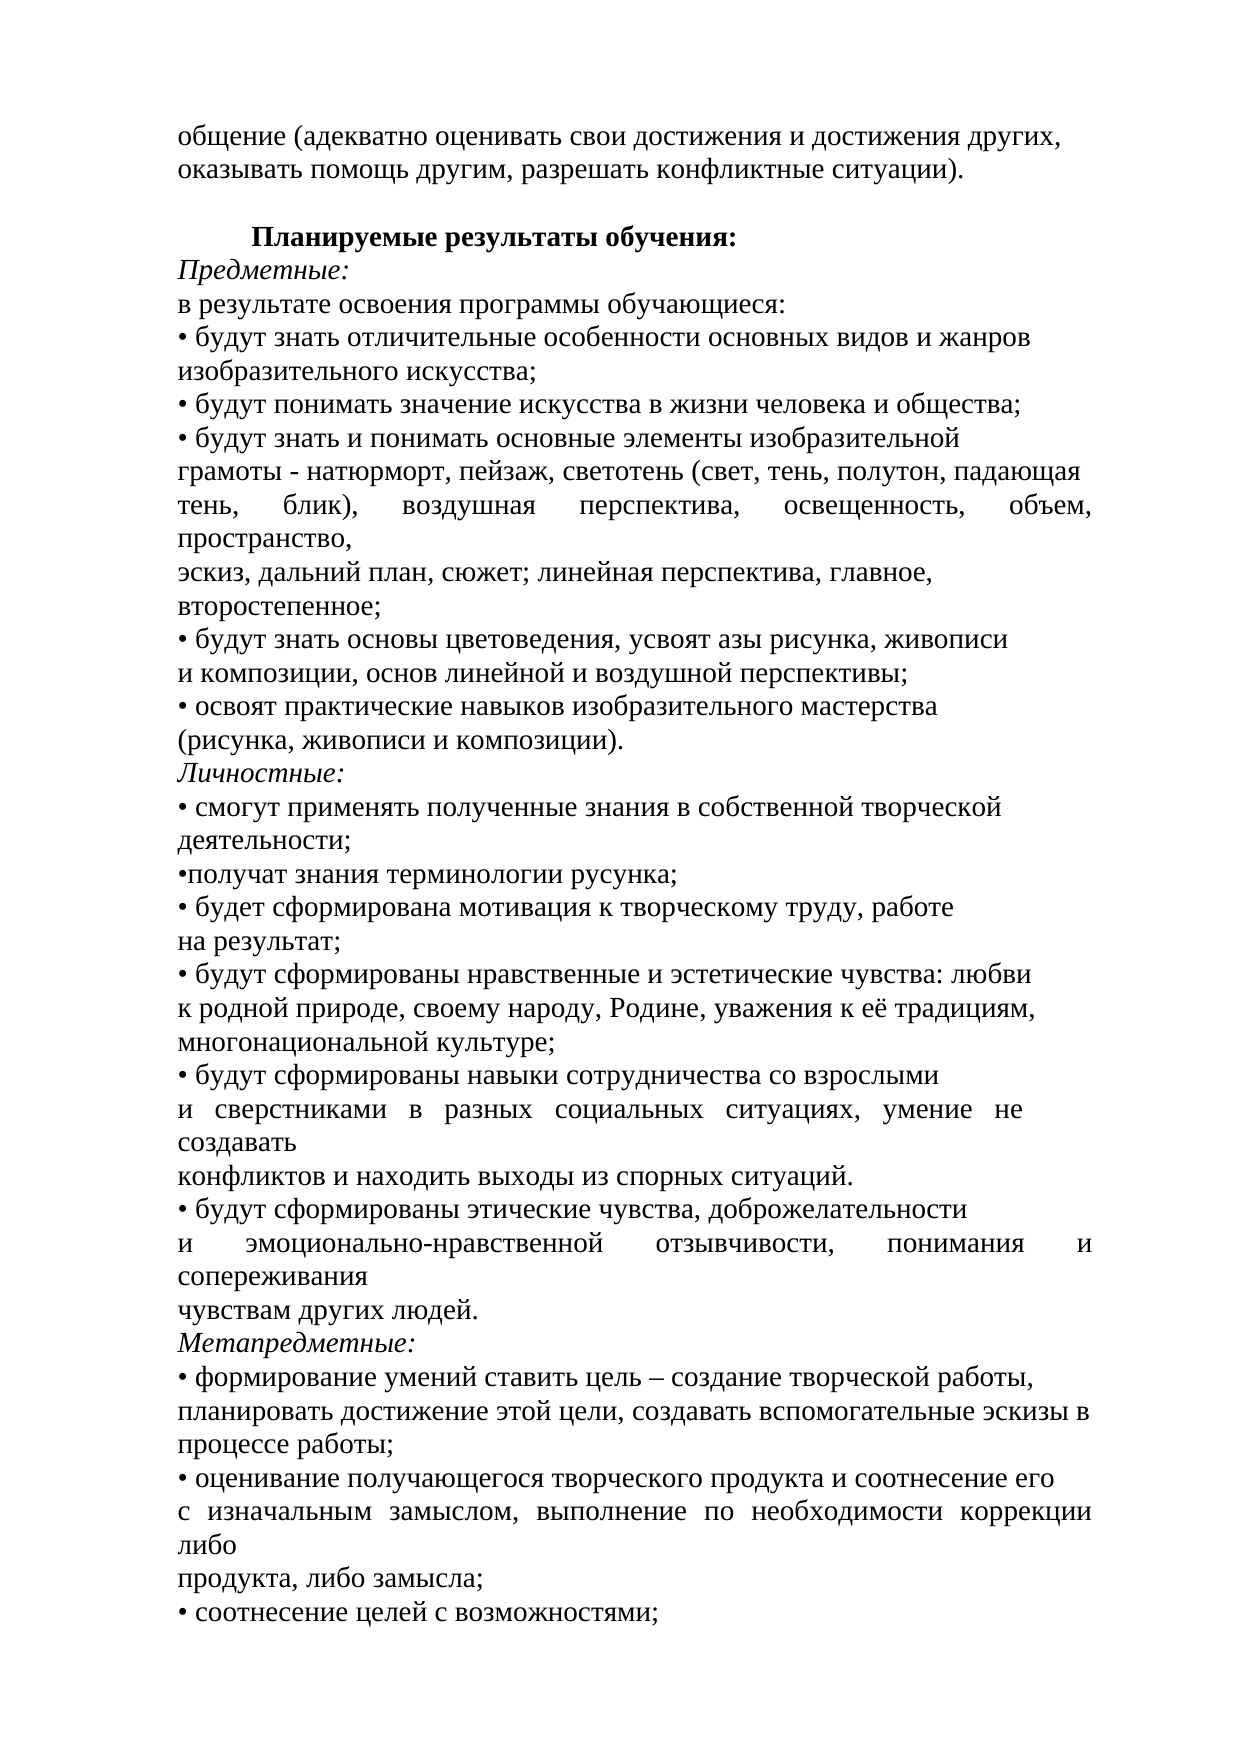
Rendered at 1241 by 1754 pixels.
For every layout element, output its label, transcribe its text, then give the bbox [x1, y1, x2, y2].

text • будут понимать значение искусства в жизни человека и общества; [177, 386, 1093, 420]
text тень, блик), воздушная перспектива, освещенность, объем, пространство, [177, 487, 1093, 554]
text на результат; [177, 923, 1093, 957]
text процессе работы; [177, 1426, 1093, 1460]
text эскиз, дальний план, сюжет; линейная перспектива, главное, [177, 554, 1093, 588]
text конфликтов и находить выходы из спорных ситуаций. [177, 1158, 1023, 1191]
text изобразительного искусства; [177, 353, 1093, 386]
text и сверстниками в разных социальных ситуациях, умение не создавать [177, 1091, 1023, 1158]
text с изначальным замыслом, выполнение по необходимости коррекции либо [177, 1493, 1093, 1560]
text многонациональной культуре; [177, 1024, 1093, 1057]
text грамоты - натюрморт, пейзаж, светотень (свет, тень, полутон, падающая [177, 453, 1093, 487]
text Предметные: [177, 252, 1093, 286]
text планировать достижение этой цели, создавать вспомогательные эскизы в [177, 1393, 1093, 1426]
text • будут знать отличительные особенности основных видов и жанров [177, 319, 1093, 353]
text Личностные: [177, 755, 1093, 789]
text и эмоционально-нравственной отзывчивости, понимания и сопереживания [177, 1225, 1093, 1292]
text • оценивание получающегося творческого продукта и соотнесение его [177, 1460, 1093, 1493]
text • будут знать и понимать основные элементы изобразительной [177, 420, 1093, 453]
text деятельности; [177, 822, 1093, 856]
text общение (адекватно оценивать свои достижения и достижения других, [177, 118, 1093, 152]
text •получат знания терминологии русунка; [177, 856, 1093, 889]
text • будут сформированы этические чувства, доброжелательности [177, 1191, 1023, 1225]
text • будет сформирована мотивация к творческому труду, работе [177, 889, 1093, 923]
text в результате освоения программы обучающиеся: [177, 286, 1093, 319]
text • освоят практические навыков изобразительного мастерства [177, 688, 1093, 722]
text • формирование умений ставить цель – создание творческой работы, [177, 1359, 1093, 1393]
text к родной природе, своему народу, Родине, уважения к её традициям, [177, 990, 1093, 1024]
text • будут знать основы цветоведения, усвоят азы рисунка, живописи [177, 621, 1093, 655]
text второстепенное; [177, 588, 1093, 621]
text продукта, либо замысла; [177, 1560, 1093, 1594]
text • смогут применять полученные знания в собственной творческой [177, 789, 1093, 822]
text • соотнесение целей с возможностями; [177, 1594, 1093, 1627]
text • будут сформированы нравственные и эстетические чувства: любви [177, 957, 1093, 990]
text (рисунка, живописи и композиции). [177, 722, 1093, 755]
text и композиции, основ линейной и воздушной перспективы; [177, 655, 1093, 688]
text Метапредметные: [177, 1326, 1093, 1359]
text • будут сформированы навыки сотрудничества со взрослыми [177, 1057, 1093, 1091]
text Планируемые результаты обучения: [177, 219, 1093, 252]
text чувствам других людей. [177, 1292, 1093, 1326]
text оказывать помощь другим, разрешать конфликтные ситуации). [177, 152, 1093, 185]
